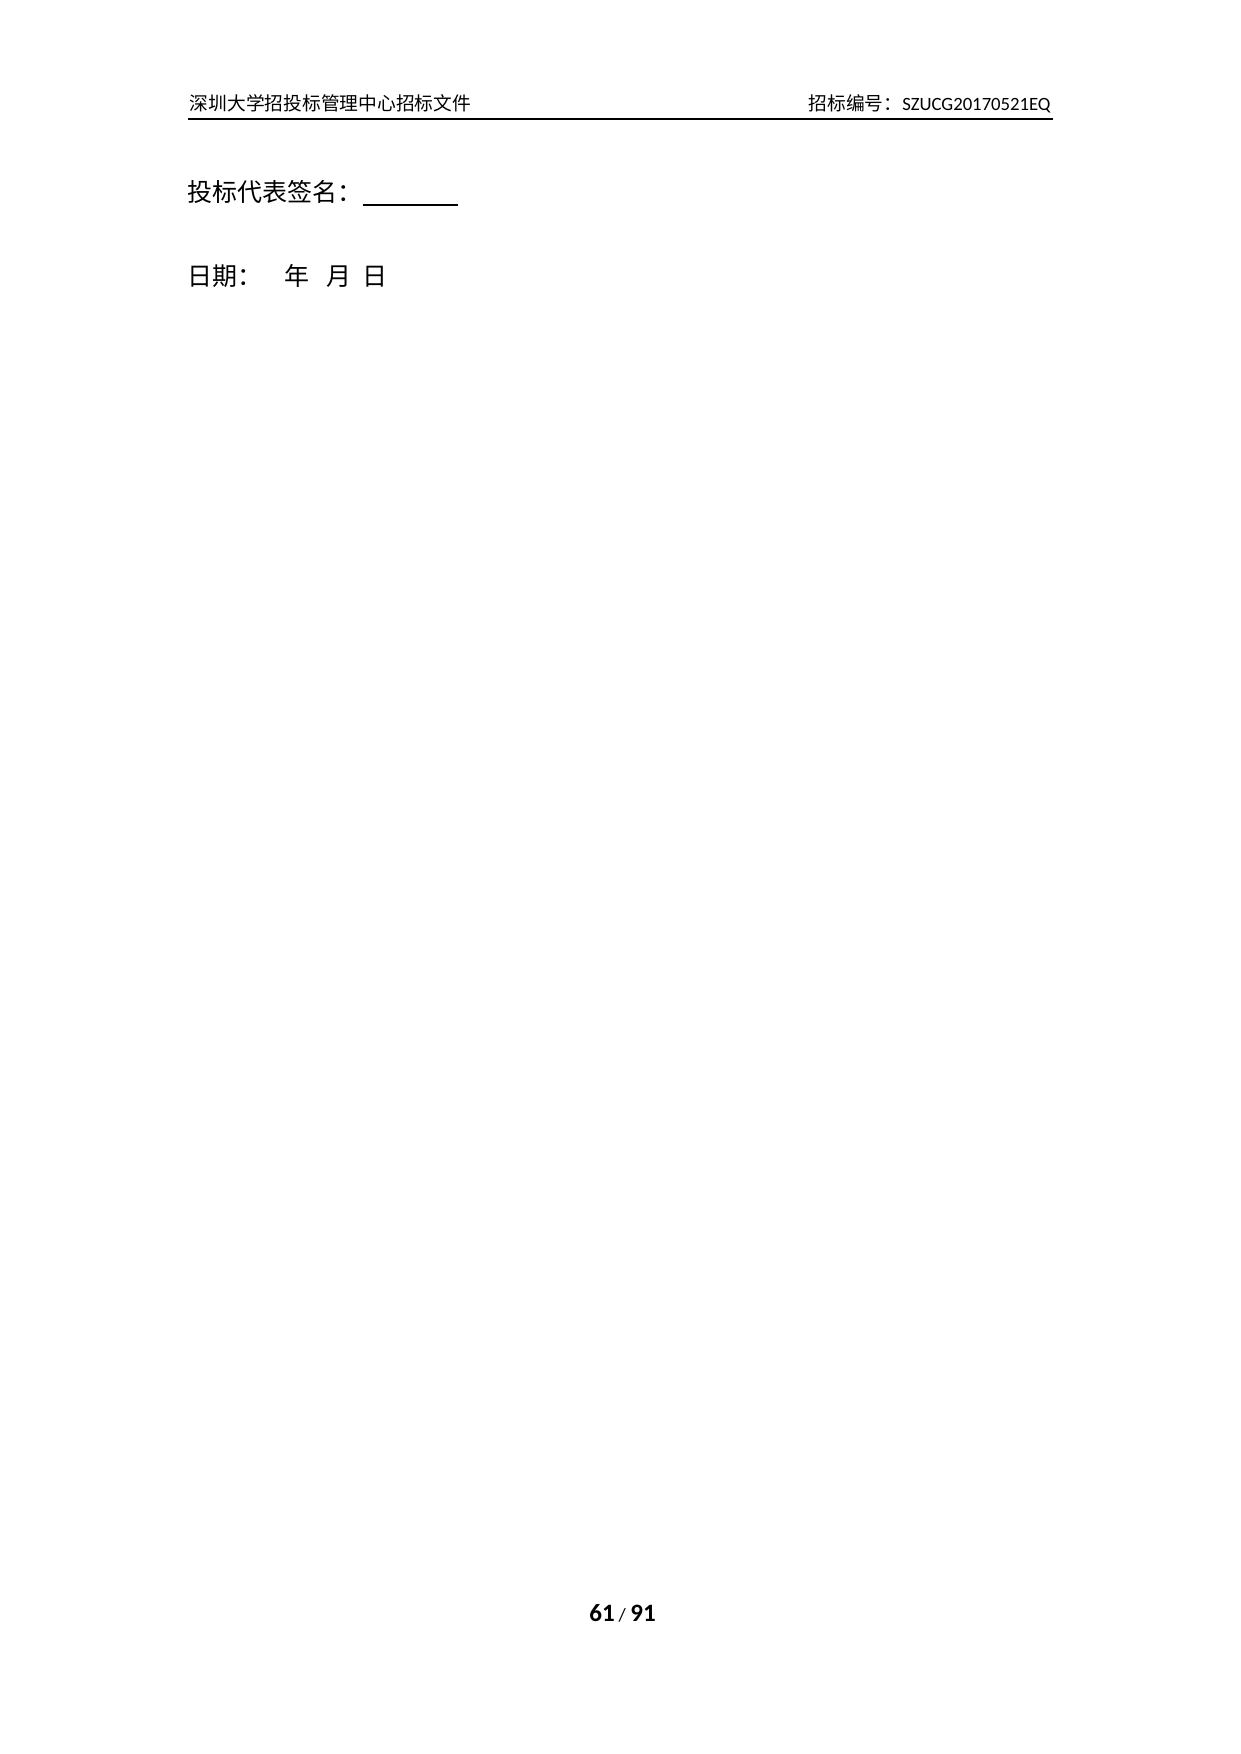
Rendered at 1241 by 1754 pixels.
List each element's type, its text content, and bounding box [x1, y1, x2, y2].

subtitle 日期： 年 月 日 [187, 242, 1053, 307]
text 投标代表签名： [187, 158, 1053, 223]
